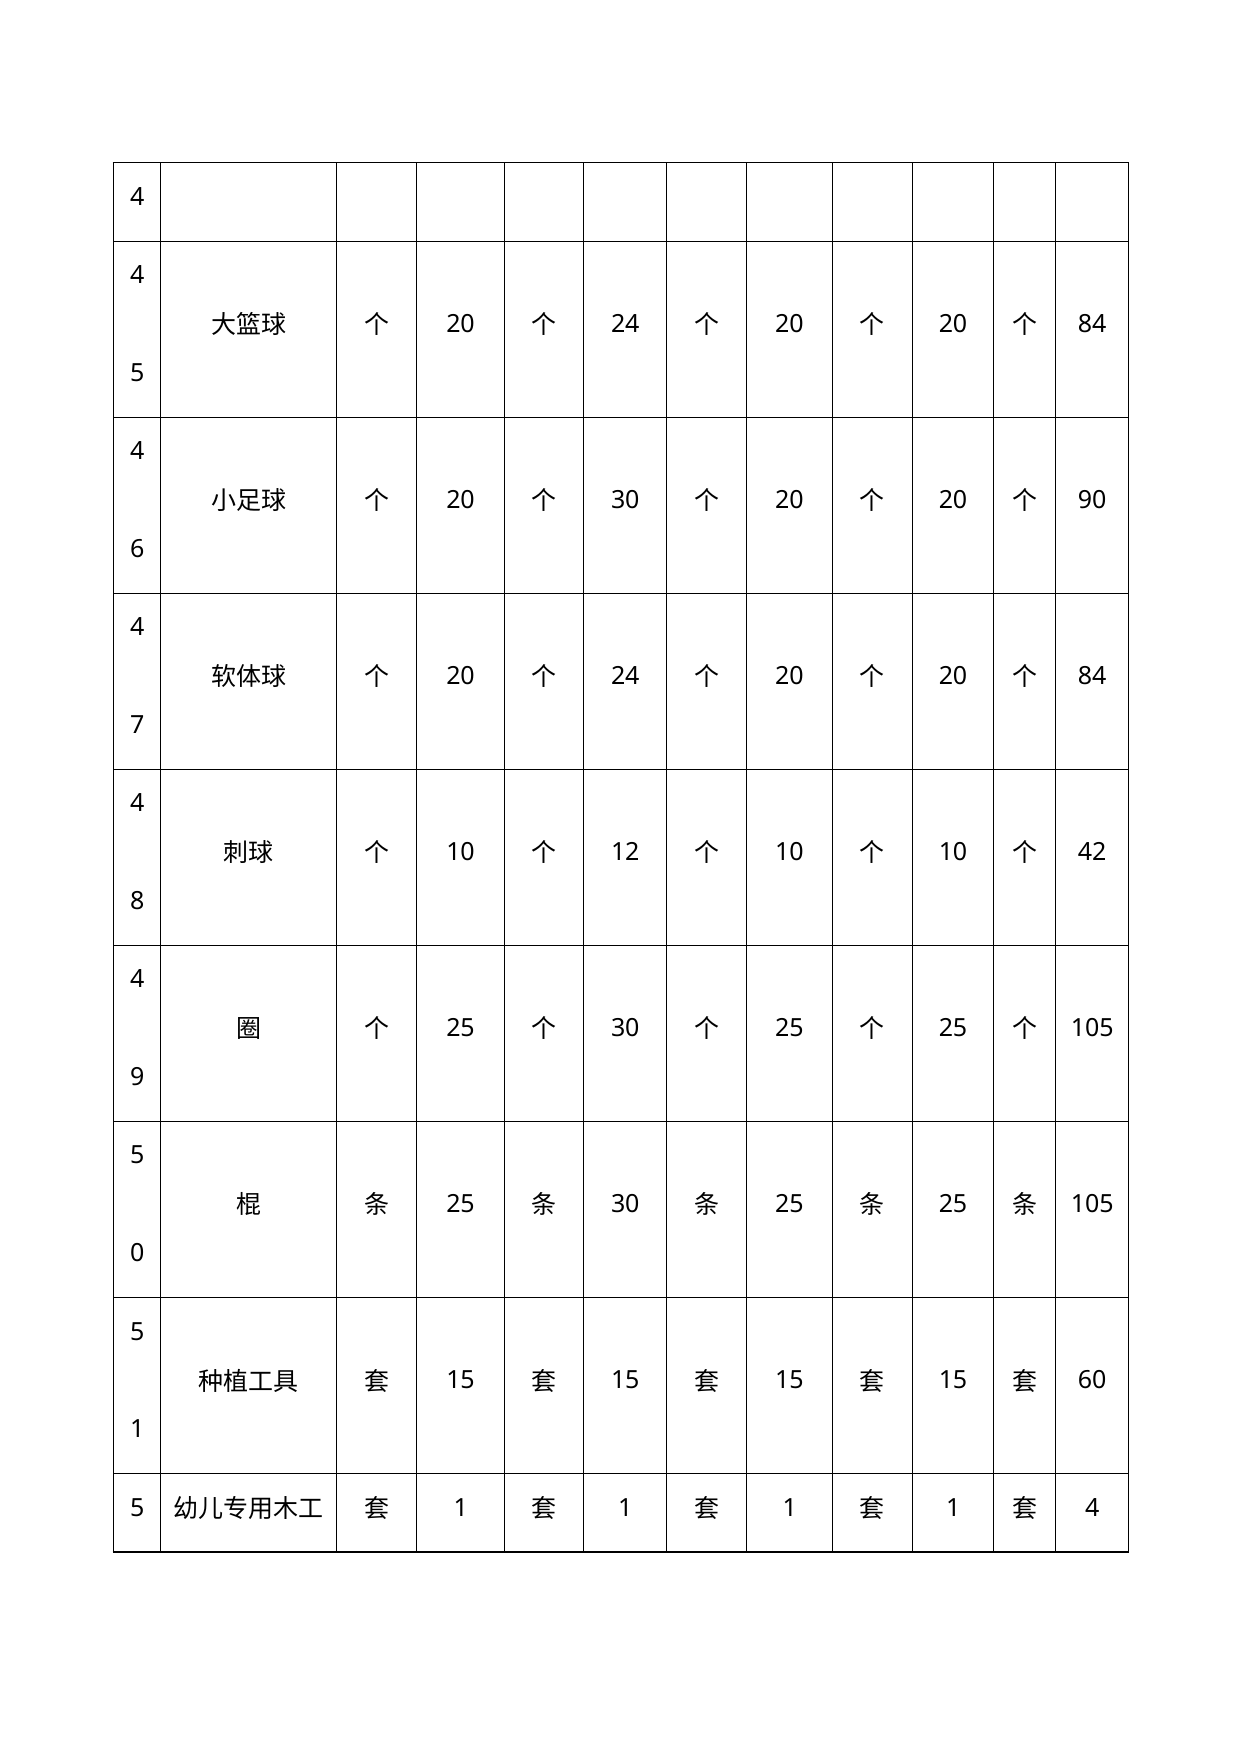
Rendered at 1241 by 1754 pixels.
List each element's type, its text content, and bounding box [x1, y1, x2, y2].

table_cell 个 [833, 946, 912, 1121]
table_cell 20 [417, 418, 504, 593]
table_cell 10 [913, 770, 993, 945]
table_cell 圈 [161, 946, 336, 1121]
table_cell 种植工具 [161, 1298, 336, 1473]
table_cell 48 [114, 770, 160, 945]
table_cell 个 [667, 418, 746, 593]
table_cell 44 [114, 163, 160, 241]
table_cell 套 [667, 1298, 746, 1473]
table_cell 5 [747, 163, 832, 241]
table_cell 刺球 [161, 770, 336, 945]
table_cell 个 [337, 770, 416, 945]
table_cell 套 [994, 163, 1055, 241]
table_cell 1 [584, 1474, 666, 1551]
table_cell 棍 [161, 1122, 336, 1297]
table_cell 个 [505, 770, 583, 945]
table_cell 20 [747, 242, 832, 417]
table_cell 1 [417, 1474, 504, 1551]
table_cell 15 [417, 1298, 504, 1473]
table_cell 个 [833, 770, 912, 945]
table_cell 套 [337, 163, 416, 241]
table_cell 套 [667, 1474, 746, 1551]
table_cell 个 [667, 770, 746, 945]
table_cell 20 [913, 242, 993, 417]
table_cell 软体球 [161, 594, 336, 769]
table_cell 个 [994, 770, 1055, 945]
table_cell 套 [337, 1298, 416, 1473]
table_cell 套 [833, 1298, 912, 1473]
table_cell 15 [747, 1298, 832, 1473]
table_cell 套 [833, 163, 912, 241]
table_cell 30 [584, 946, 666, 1121]
table_cell 105 [1056, 1122, 1128, 1297]
table_cell 60 [1056, 1298, 1128, 1473]
table_cell 5 [417, 163, 504, 241]
table_cell 个 [505, 946, 583, 1121]
table_cell 10 [747, 770, 832, 945]
table_cell 个 [994, 418, 1055, 593]
table_cell 个 [994, 946, 1055, 1121]
table_cell 52 [114, 1474, 160, 1551]
table_cell 20 [747, 418, 832, 593]
table_cell 42 [1056, 770, 1128, 945]
table_cell 条 [994, 1122, 1055, 1297]
table_cell 套 [505, 163, 583, 241]
table_cell 沙水工具 [161, 163, 336, 241]
table_cell 45 [114, 242, 160, 417]
table_cell 25 [913, 1122, 993, 1297]
table_cell 20 [913, 418, 993, 593]
table_cell 25 [747, 1122, 832, 1297]
table_cell 10 [417, 770, 504, 945]
table_cell 47 [114, 594, 160, 769]
table_cell 个 [337, 242, 416, 417]
table_cell 大篮球 [161, 242, 336, 417]
table_cell 套 [505, 1474, 583, 1551]
table_cell 个 [833, 594, 912, 769]
table_cell 条 [505, 1122, 583, 1297]
table_cell 15 [913, 1298, 993, 1473]
table_cell 25 [417, 946, 504, 1121]
table_cell 小足球 [161, 418, 336, 593]
table_cell 幼儿专用木工体验包 [161, 1474, 336, 1551]
table_cell 15 [584, 1298, 666, 1473]
table_cell 84 [1056, 594, 1128, 769]
table_cell 25 [417, 1122, 504, 1297]
table_cell 24 [584, 594, 666, 769]
table_cell 51 [114, 1298, 160, 1473]
table_cell 25 [913, 946, 993, 1121]
table_cell 49 [114, 946, 160, 1121]
table_cell 套 [667, 163, 746, 241]
table_cell 个 [337, 418, 416, 593]
table_cell 套 [505, 1298, 583, 1473]
table_cell 个 [337, 594, 416, 769]
table_cell 个 [833, 242, 912, 417]
table_cell 个 [667, 594, 746, 769]
table_cell 个 [337, 946, 416, 1121]
table_cell 个 [833, 418, 912, 593]
table_cell 4 [1056, 1474, 1128, 1551]
table_cell 20 [417, 594, 504, 769]
table_cell 1 [747, 1474, 832, 1551]
table_cell 套 [994, 1474, 1055, 1551]
table_cell 84 [1056, 242, 1128, 417]
table_cell 105 [1056, 946, 1128, 1121]
table_cell 个 [505, 594, 583, 769]
table_cell 个 [994, 242, 1055, 417]
table_cell 套 [994, 1298, 1055, 1473]
table_cell 30 [584, 418, 666, 593]
table_cell 46 [114, 418, 160, 593]
table_cell 23 [1056, 163, 1128, 241]
table_cell 个 [505, 242, 583, 417]
table_cell 12 [584, 770, 666, 945]
table_cell 30 [584, 1122, 666, 1297]
table_cell 8 [584, 163, 666, 241]
table_cell 套 [337, 1474, 416, 1551]
table_cell 个 [667, 946, 746, 1121]
table_cell 20 [913, 594, 993, 769]
table_cell 20 [747, 594, 832, 769]
table_cell 50 [114, 1122, 160, 1297]
table_cell 25 [747, 946, 832, 1121]
table_cell 24 [584, 242, 666, 417]
table_cell 个 [994, 594, 1055, 769]
table_cell 20 [417, 242, 504, 417]
table_cell 90 [1056, 418, 1128, 593]
table_cell 条 [337, 1122, 416, 1297]
table_cell 条 [833, 1122, 912, 1297]
table_cell 5 [913, 163, 993, 241]
table_cell 个 [505, 418, 583, 593]
table_cell 个 [667, 242, 746, 417]
table_cell 套 [833, 1474, 912, 1551]
table_cell 条 [667, 1122, 746, 1297]
table_cell 1 [913, 1474, 993, 1551]
